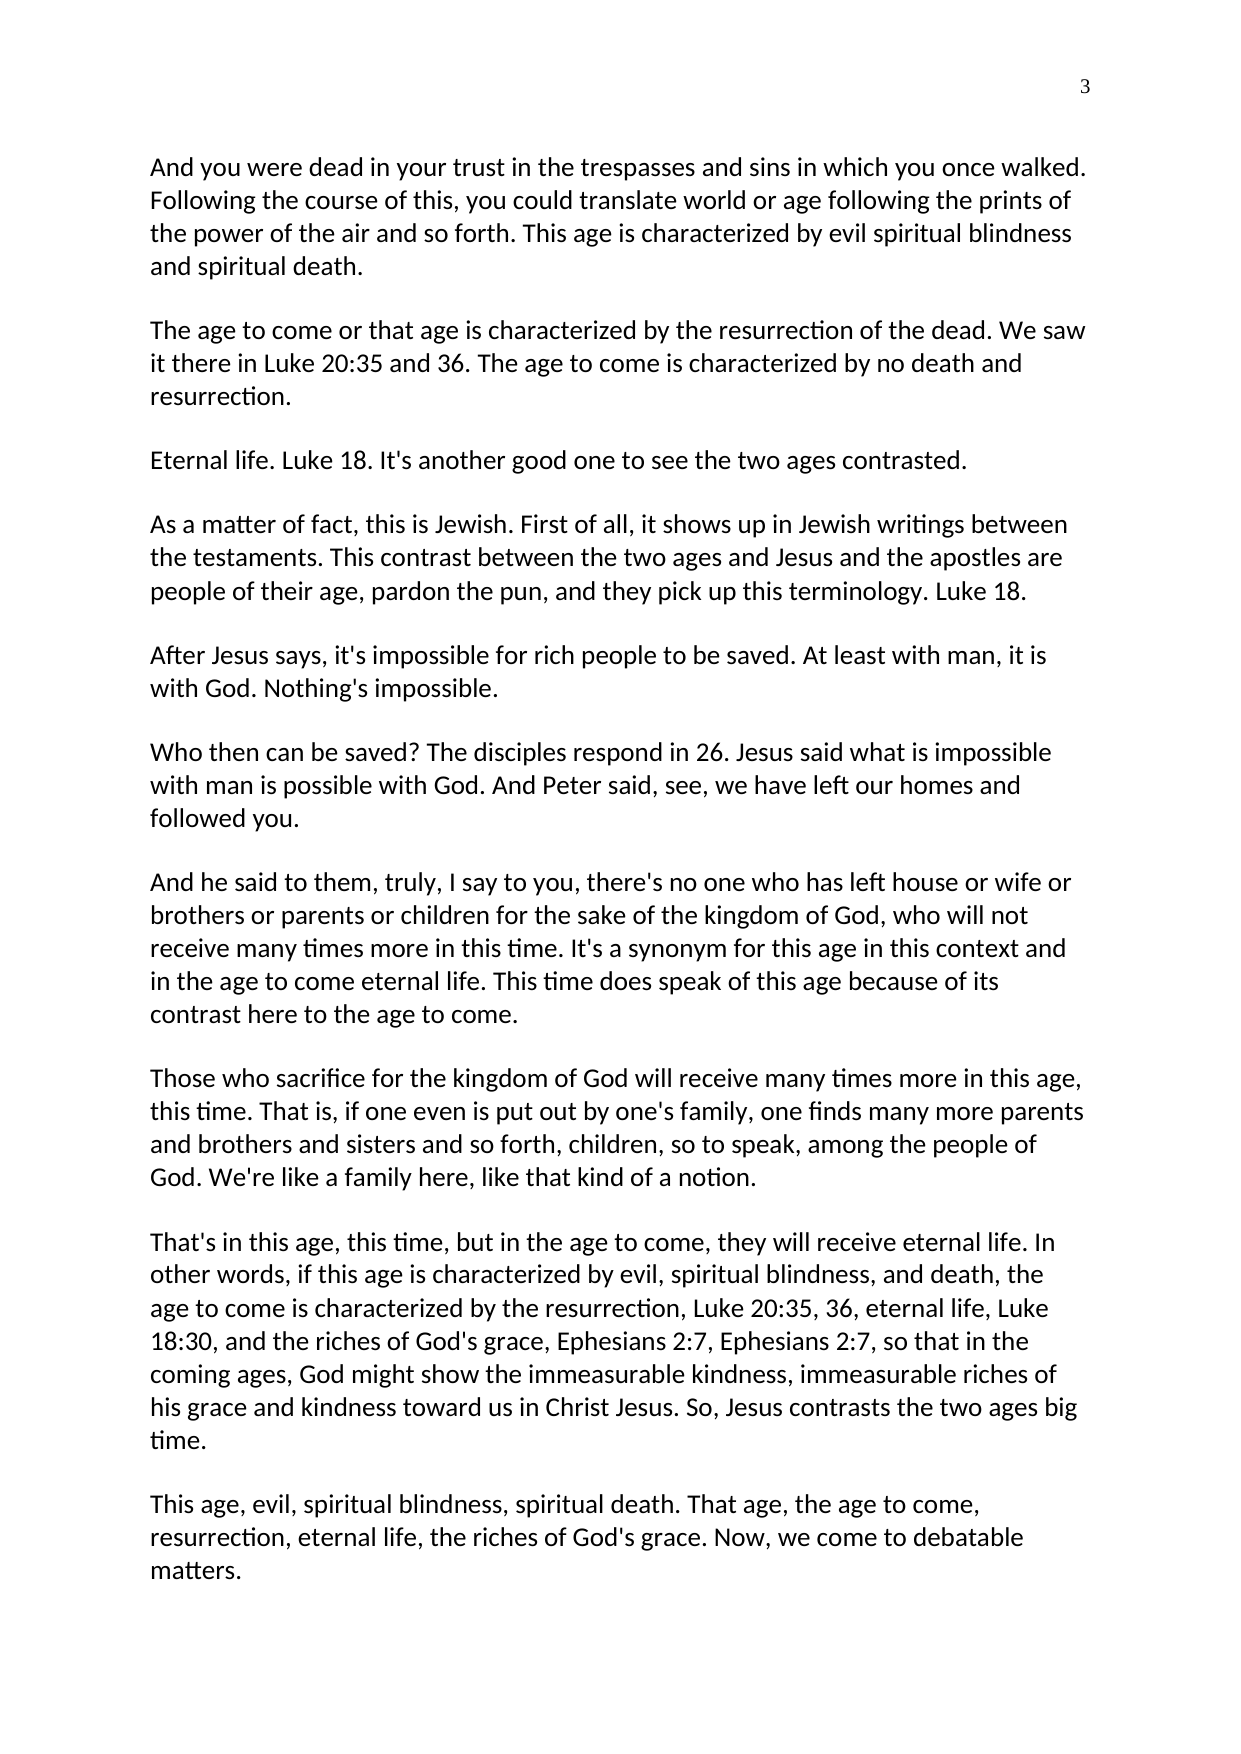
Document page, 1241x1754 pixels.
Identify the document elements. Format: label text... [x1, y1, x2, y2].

text Those who sacrifice for the kingdom of God will receive many times more in this age, this time. That is, if one even is put out by one's family, one finds many more parents and brothers and sisters and so forth, children, so to speak, among the people of God. We're like a family here, like that kind of a notion. [150, 1061, 1090, 1193]
text That's in this age, this time, but in the age to come, they will receive eternal life. In other words, if this age is characterized by evil, spiritual blindness, and death, the age to come is characterized by the resurrection, Luke 20:35, 36, eternal life, Luke 18:30, and the riches of God's grace, Ephesians 2:7, Ephesians 2:7, so that in the coming ages, God might show the immeasurable kindness, immeasurable riches of his grace and kindness toward us in Christ Jesus. So, Jesus contrasts the two ages big time. [150, 1225, 1090, 1456]
text Who then can be saved? The disciples respond in 26. Jesus said what is impossible with man is possible with God. And Peter said, see, we have left our homes and followed you. [150, 735, 1090, 834]
text And you were dead in your trust in the trespasses and sins in which you once walked. Following the course of this, you could translate world or age following the prints of the power of the air and so forth. This age is characterized by evil spiritual blindness and spiritual death. [150, 150, 1090, 282]
text After Jesus says, it's impossible for rich people to be saved. At least with man, it is with God. Nothing's impossible. [150, 638, 1090, 704]
text This age, evil, spiritual blindness, spiritual death. That age, the age to come, resurrection, eternal life, the riches of God's grace. Now, we come to debatable matters. [150, 1487, 1090, 1586]
text And he said to them, truly, I say to you, there's no one who has left house or wife or brothers or parents or children for the sake of the kingdom of God, who will not receive many times more in this time. It's a synonym for this age in this context and in the age to come eternal life. This time does speak of this age because of its contrast here to the age to come. [150, 865, 1090, 1030]
text The age to come or that age is characterized by the resurrection of the dead. We saw it there in Luke 20:35 and 36. The age to come is characterized by no death and resurrection. [150, 313, 1090, 412]
text Eternal life. Luke 18. It's another good one to see the two ages contrasted. [150, 443, 1090, 476]
text As a matter of fact, this is Jewish. First of all, it shows up in Jewish writings between the testaments. This contrast between the two ages and Jesus and the apostles are people of their age, pardon the pun, and they pick up this terminology. Luke 18. [150, 508, 1090, 607]
